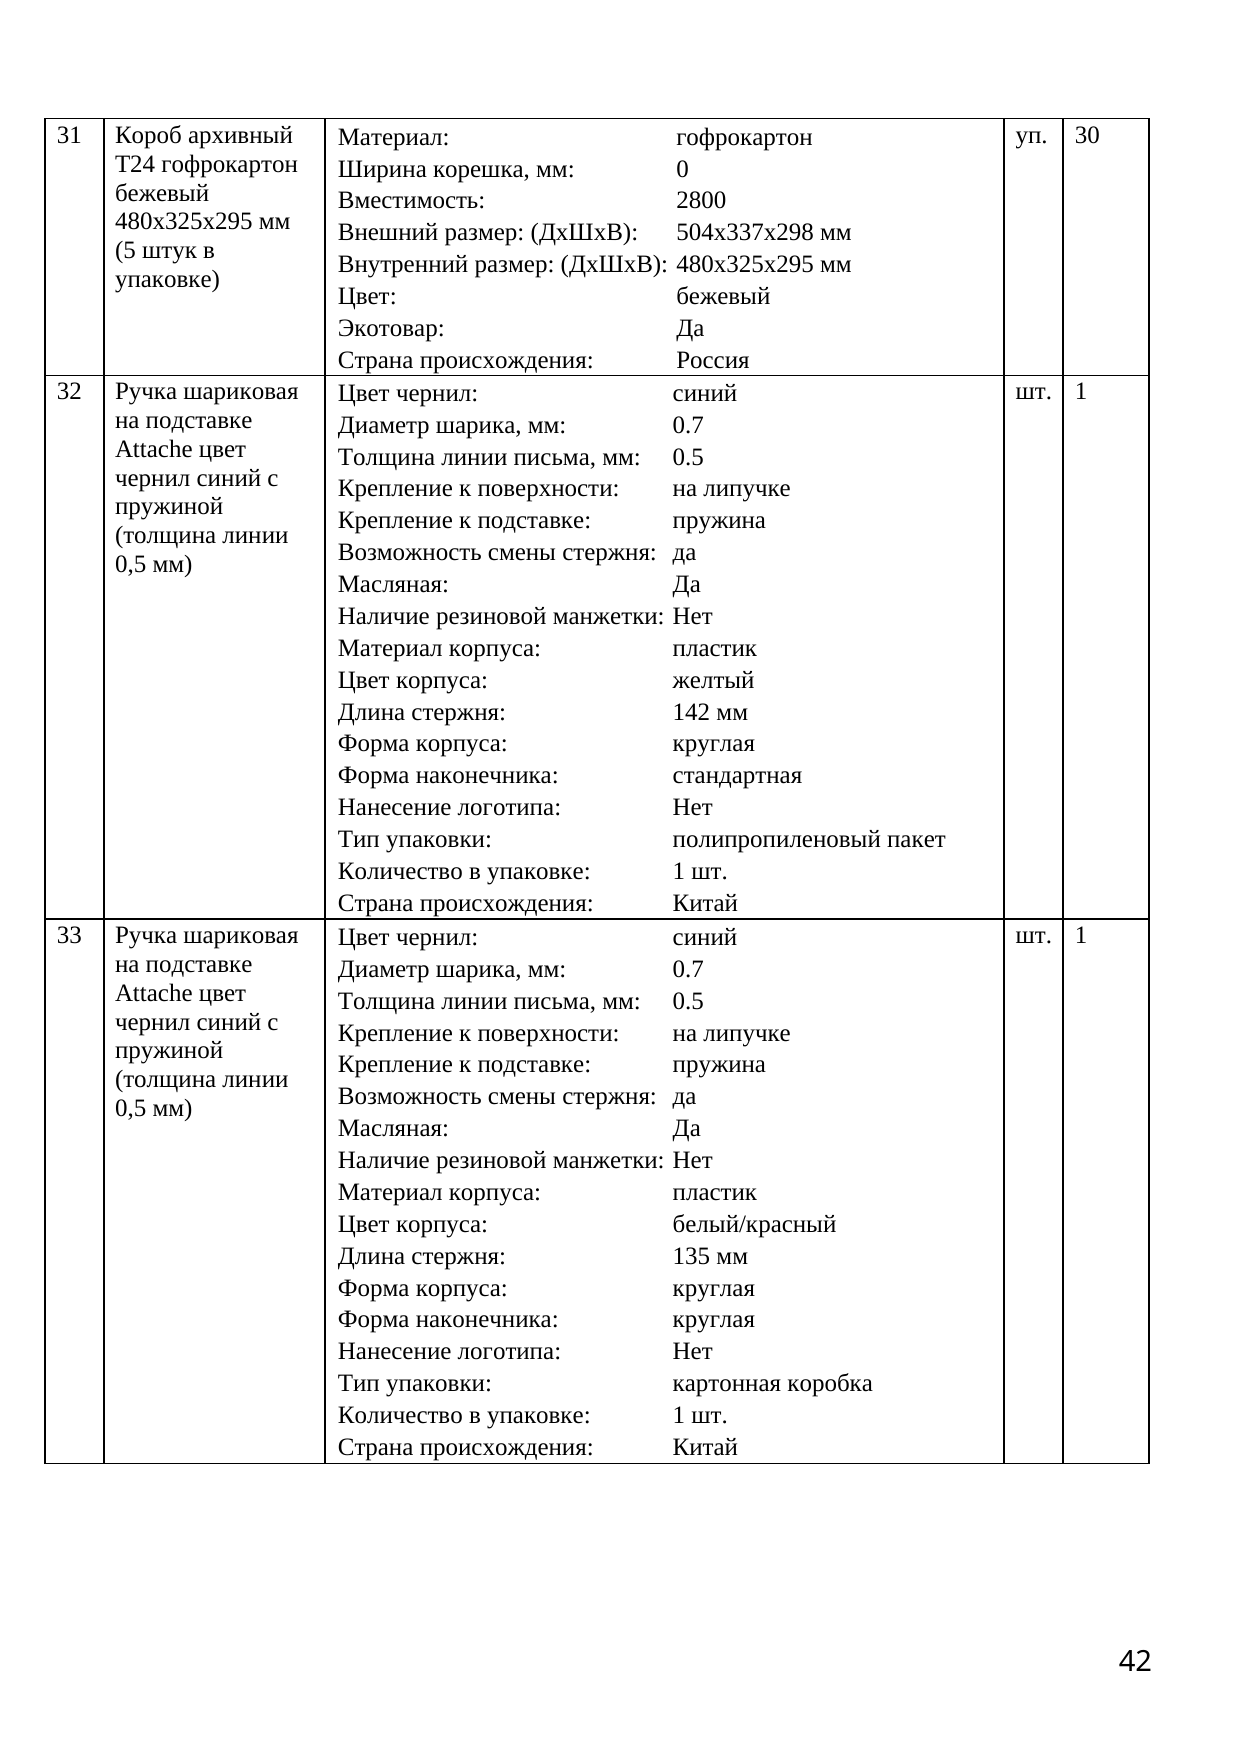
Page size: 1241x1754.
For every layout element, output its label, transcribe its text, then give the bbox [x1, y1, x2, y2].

table_cell уп. [1005, 119, 1062, 375]
table_cell [326, 920, 1003, 1462]
table_cell [326, 119, 1003, 375]
table_cell 31 [46, 119, 103, 375]
table_cell 32 [46, 376, 103, 918]
table_cell шт. [1005, 920, 1062, 1462]
table_cell Короб архивный Т24 гофрокартон бежевый 480х325х295 мм (5 штук в упаковке) [105, 119, 324, 375]
table_cell 33 [46, 920, 103, 1462]
table_cell 1 [1064, 920, 1148, 1462]
table_cell шт. [1005, 376, 1062, 918]
table_cell [326, 376, 1003, 918]
table_cell 30 [1064, 119, 1148, 375]
table_cell Ручка шариковая на подставке Attache цвет чернил синий с пружиной (толщина линии 0,5 мм) [105, 376, 324, 918]
table_cell Ручка шариковая на подставке Attache цвет чернил синий с пружиной (толщина линии 0,5 мм) [105, 920, 324, 1462]
table_cell 1 [1064, 376, 1148, 918]
